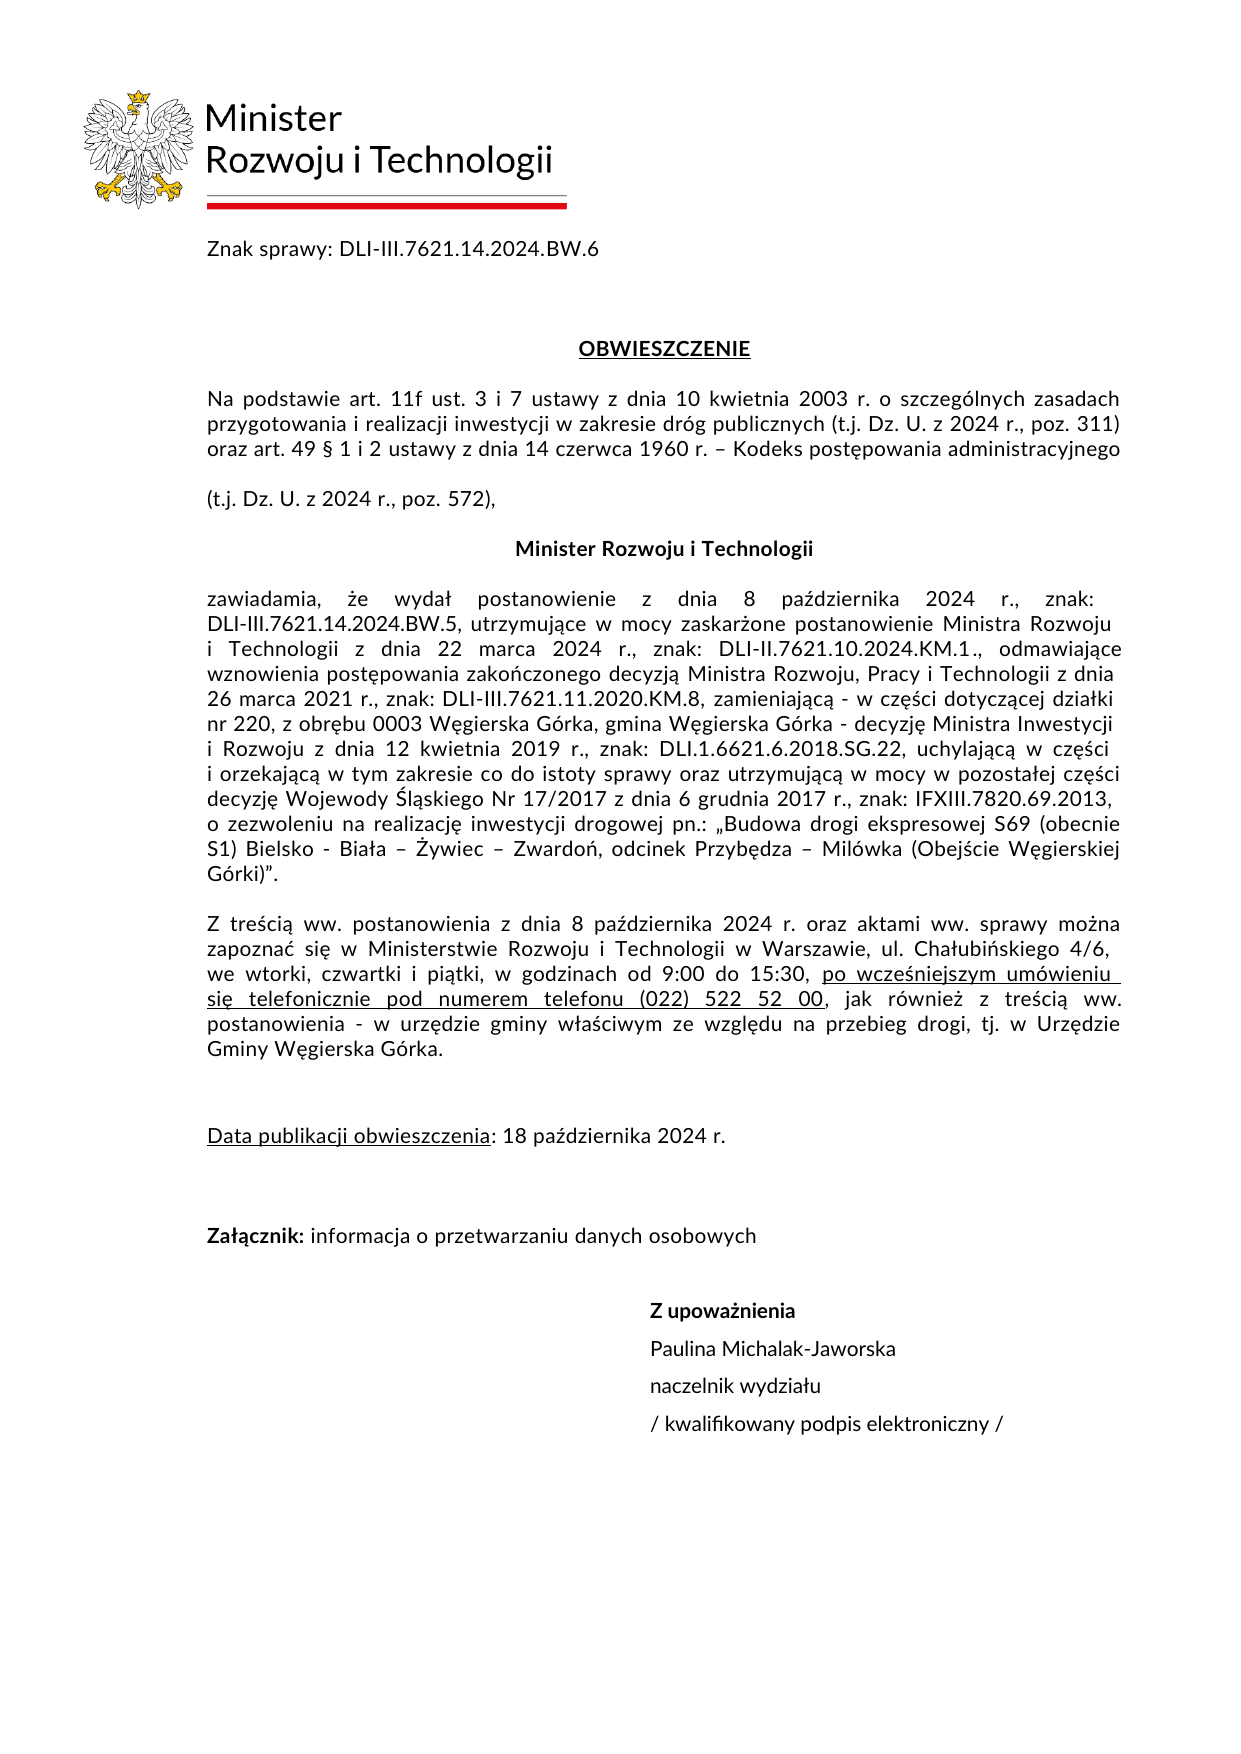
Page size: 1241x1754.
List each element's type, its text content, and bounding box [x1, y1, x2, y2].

text Znak sprawy: DLI-III.7621.14.2024.BW.6 [207, 236, 1122, 261]
text Paulina Michalak-Jaworska [650, 1336, 1122, 1361]
text Z upoważnienia [650, 1299, 1122, 1324]
text Data publikacji obwieszczenia: 18 października 2024 r. [207, 1099, 1122, 1149]
text OBWIESZCZENIE [207, 336, 1122, 361]
text Z treścią ww. postanowienia z dnia 8 października 2024 r. oraz aktami ww. sprawy można zapoznać się w Ministerstwie Rozwoju i Technologii w Warszawie, ul. Chałubińskiego 4/6, we wtorki, czwartki i piątki, w godzinach od 9:00 do 15:30, po wcześniejszym umówieniu się telefonicznie pod numerem telefonu (022) 522 52 00, jak również z treścią ww. postanowienia - w urzędzie gminy właściwym ze względu na przebieg drogi, tj. w Urzędzie Gminy Węgierska Górka. [207, 911, 1122, 1061]
text / kwalifikowany podpis elektroniczny / [207, 1411, 1122, 1436]
text zawiadamia, że wydał postanowienie z dnia 8 października 2024 r., znak: DLI-III.7621.14.2024.BW.5, utrzymujące w mocy zaskarżone postanowienie Ministra Rozwoju i Technologii z dnia 22 marca 2024 r., znak: DLI-II.7621.10.2024.KM.1., odmawiające wznowienia postępowania zakończonego decyzją Ministra Rozwoju, Pracy i Technologii z dnia 26 marca 2021 r., znak: DLI-III.7621.11.2020.KM.8, zamieniającą - w części dotyczącej działki nr 220, z obrębu 0003 Węgierska Górka, gmina Węgierska Górka - decyzję Ministra Inwestycji i Rozwoju z dnia 12 kwietnia 2019 r., znak: DLI.1.6621.6.2018.SG.22, uchylającą w części i orzekającą w tym zakresie co do istoty sprawy oraz utrzymującą w mocy w pozostałej części decyzję Wojewody Śląskiego Nr 17/2017 z dnia 6 grudnia 2017 r., znak: IFXIII.7820.69.2013, o zezwoleniu na realizację inwestycji drogowej pn.: „Budowa drogi ekspresowej S69 (obecnie S1) Bielsko - Biała – Żywiec – Zwardoń, odcinek Przybędza – Milówka (Obejście Węgierskiej Górki)”. [207, 586, 1122, 886]
text Minister Rozwoju i Technologii [207, 536, 1122, 561]
text Na podstawie art. 11f ust. 3 i 7 ustawy z dnia 10 kwietnia 2003 r. o szczególnych zasadach przygotowania i realizacji inwestycji w zakresie dróg publicznych (t.j. Dz. U. z 2024 r., poz. 311) oraz art. 49 § 1 i 2 ustawy z dnia 14 czerwca 1960 r. – Kodeks postępowania administracyjnego (t.j. Dz. U. z 2024 r., poz. 572), [207, 386, 1122, 511]
picture [74, 81, 579, 216]
text Załącznik: informacja o przetwarzaniu danych osobowych [207, 1224, 1122, 1249]
text naczelnik wydziału [650, 1374, 1122, 1399]
